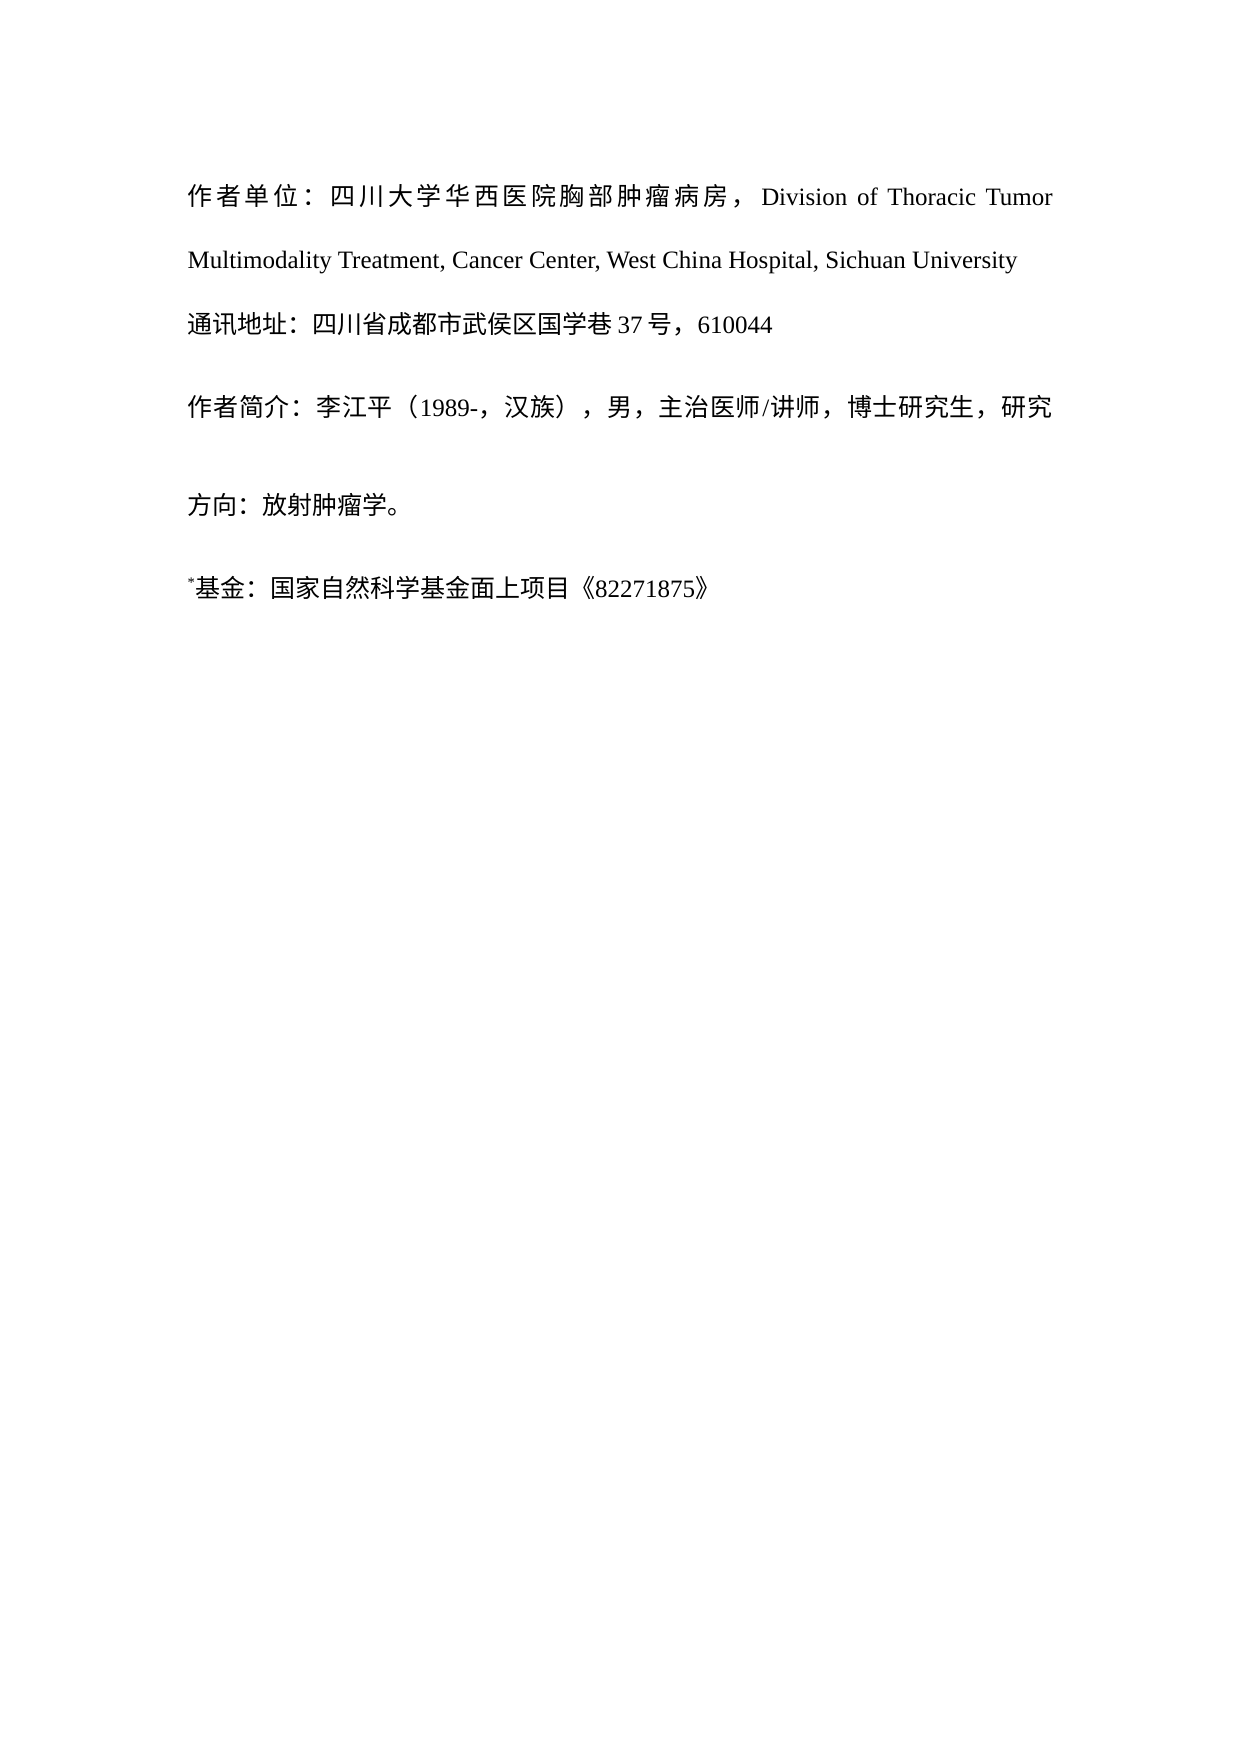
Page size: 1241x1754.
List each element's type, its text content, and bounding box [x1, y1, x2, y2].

text *基金：国家自然科学基金面上项目《82271875》 [187, 554, 1053, 619]
text 作者单位：四川大学华西医院胸部肿瘤病房，Division of Thoracic Tumor Multimodality Treatment, Cancer Center, West China Hospital, Sichuan University [187, 162, 1053, 276]
text 通讯地址：四川省成都市武侯区国学巷37号，610044 [187, 290, 1053, 355]
text 作者简介：李江平（1989-，汉族），男，主治医师/讲师，博士研究生，研究方向：放射肿瘤学。 [187, 373, 1053, 536]
